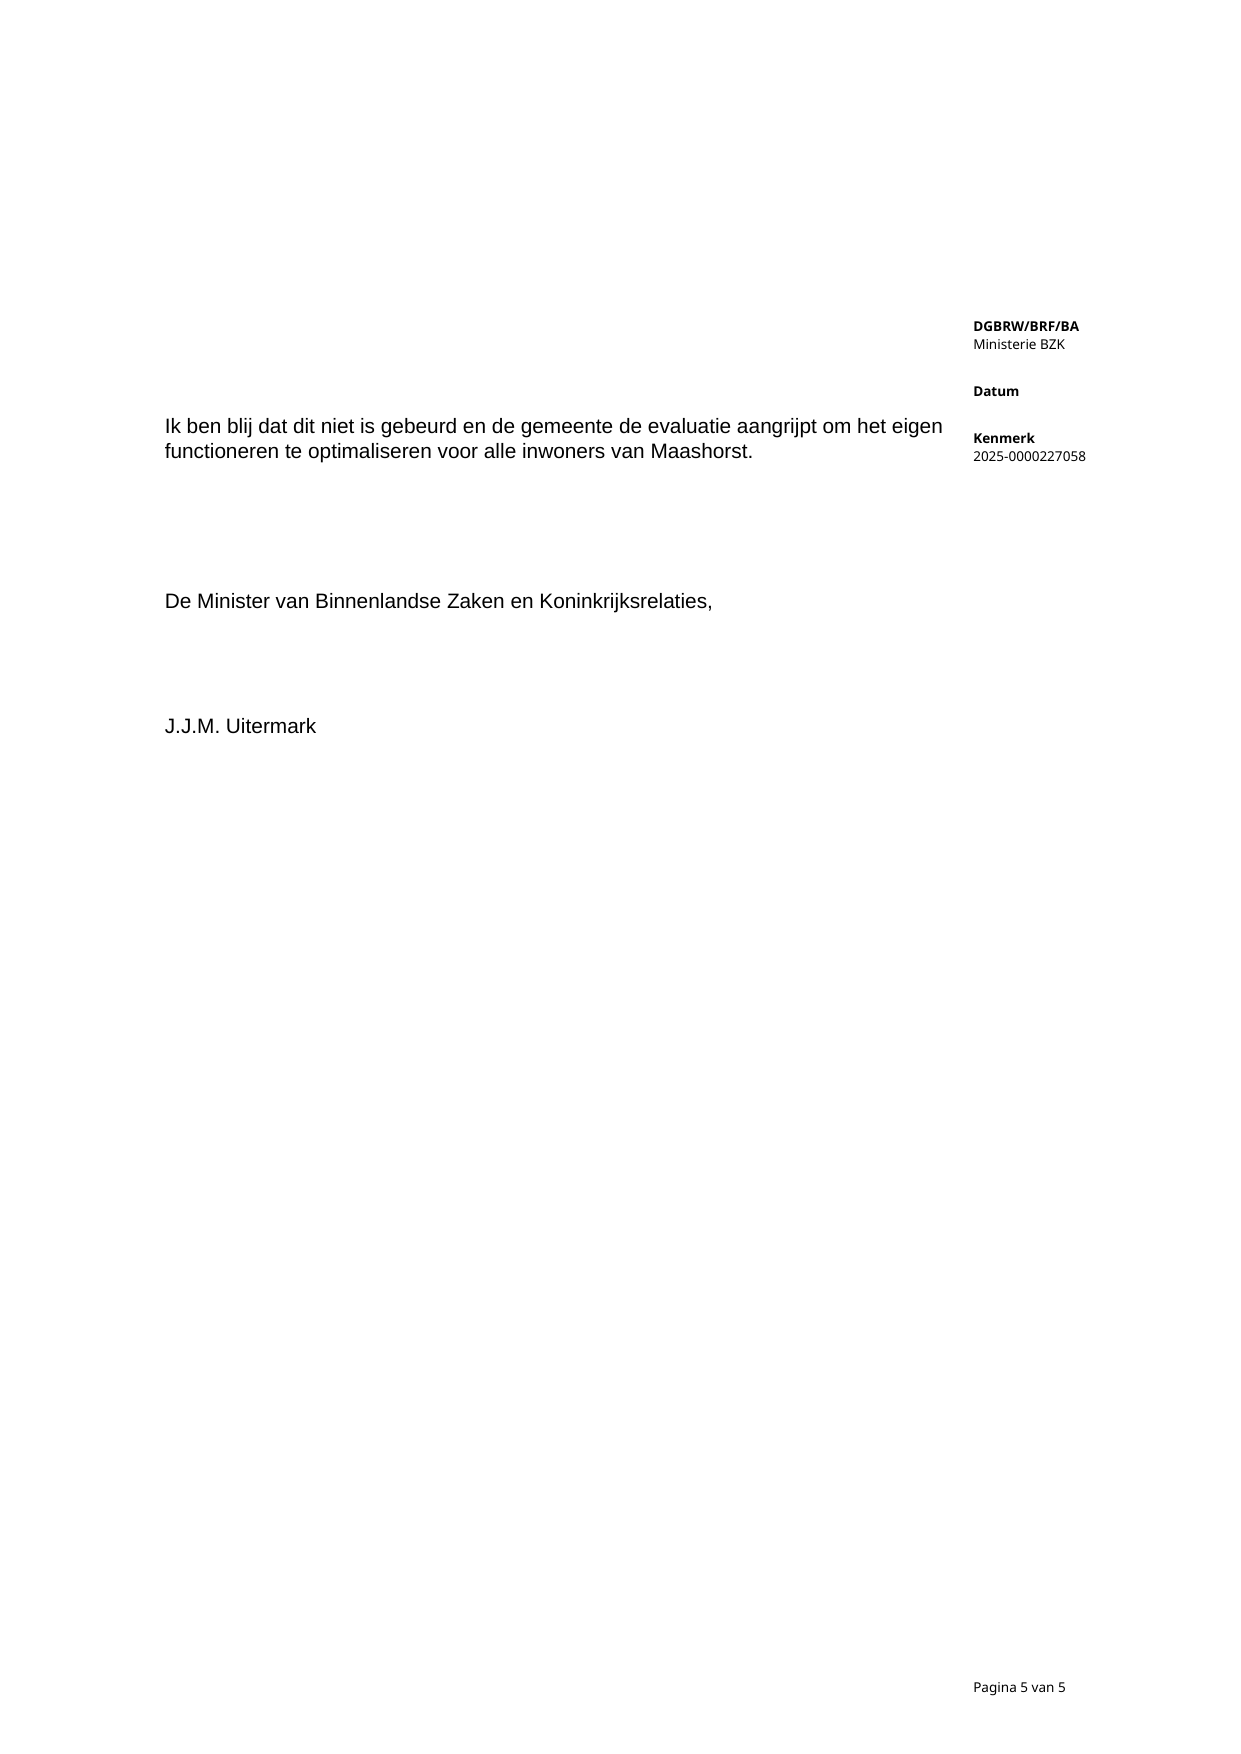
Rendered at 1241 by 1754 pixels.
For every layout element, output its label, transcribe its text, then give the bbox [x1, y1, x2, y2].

text J.J.M. Uitermark [164, 713, 946, 738]
text De Minister van Binnenlandse Zaken en Koninkrijksrelaties, [164, 588, 946, 613]
text Ik ben blij dat dit niet is gebeurd en de gemeente de evaluatie aangrijpt om het eigen functioneren te optimaliseren voor alle inwoners van Maashorst. [164, 413, 946, 463]
